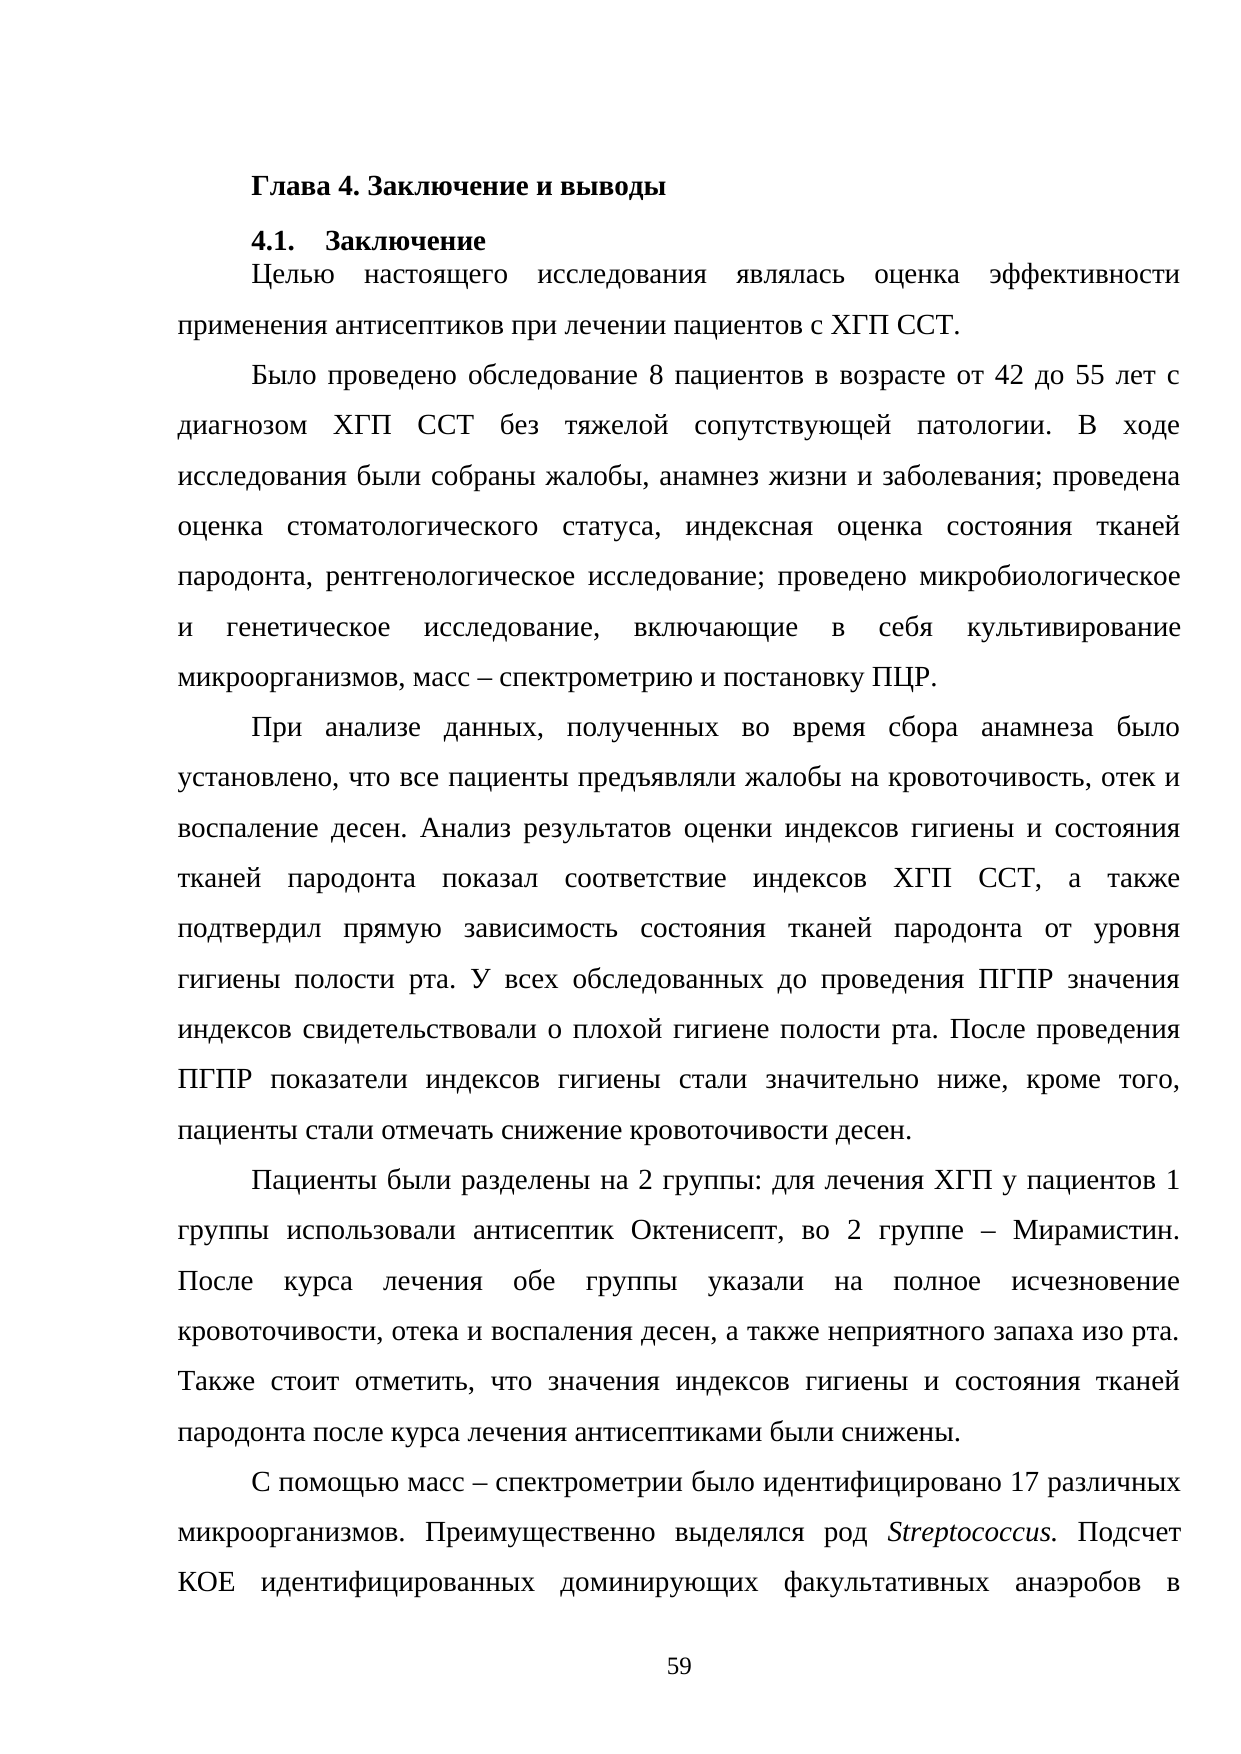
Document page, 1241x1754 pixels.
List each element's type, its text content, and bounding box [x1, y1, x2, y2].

text Было проведено обследование 8 пациентов в возрасте от 42 до 55 лет с диагнозом ХГП ССТ без тяжелой сопутствующей патологии. В ходе исследования были собраны жалобы, анамнез жизни и заболевания; проведена оценка стоматологического статуса, индексная оценка состояния тканей пародонта, рентгенологическое исследование; проведено микробиологическое и генетическое исследование, включающие в себя культивирование микроорганизмов, масс – спектрометрию и постановку ПЦР. [177, 357, 1181, 692]
text При анализе данных, полученных во время сбора анамнеза было установлено, что все пациенты предъявляли жалобы на кровоточивость, отек и воспаление десен. Анализ результатов оценки индексов гигиены и состояния тканей пародонта показал соответствие индексов ХГП ССТ, а также подтвердил прямую зависимость состояния тканей пародонта от уровня гигиены полости рта. У всех обследованных до проведения ПГПР значения индексов свидетельствовали о плохой гигиене полости рта. После проведения ПГПР показатели индексов гигиены стали значительно ниже, кроме того, пациенты стали отмечать снижение кровоточивости десен. [177, 709, 1181, 1145]
text Пациенты были разделены на 2 группы: для лечения ХГП у пациентов 1 группы использовали антисептик Октенисепт, во 2 группе – Мирамистин. После курса лечения обе группы указали на полное исчезновение кровоточивости, отека и воспаления десен, а также неприятного запаха изо рта. Также стоит отметить, что значения индексов гигиены и состояния тканей пародонта после курса лечения антисептиками были снижены. [177, 1162, 1181, 1447]
text Глава 4. Заключение и выводы [177, 168, 1181, 202]
subtitle 4.1. Заключение [177, 223, 1181, 256]
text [177, 1464, 1181, 1598]
text Целью настоящего исследования являлась оценка эффективности применения антисептиков при лечении пациентов с ХГП ССТ. [177, 256, 1181, 340]
